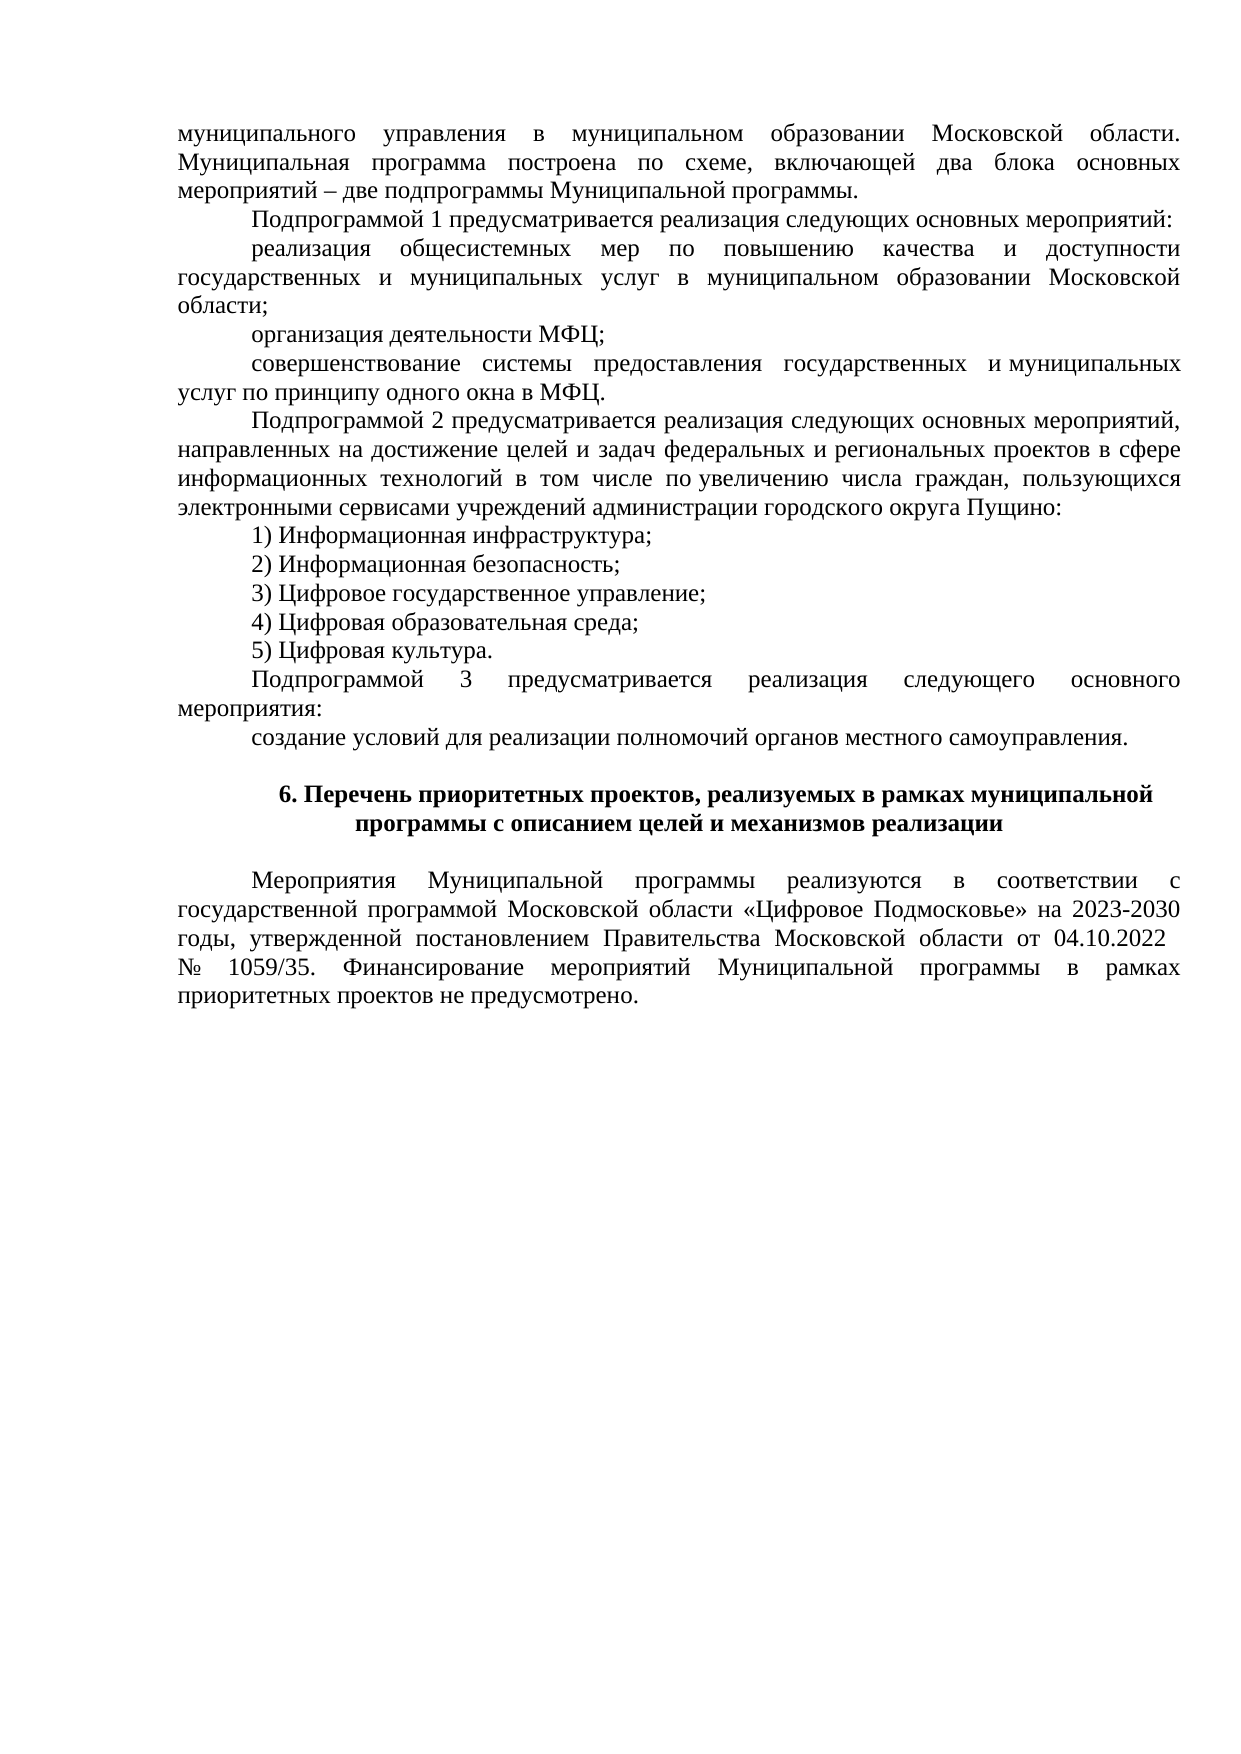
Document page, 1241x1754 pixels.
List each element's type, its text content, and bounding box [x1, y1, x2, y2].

text 2) Информационная безопасность; [177, 549, 1181, 578]
text 4) Цифровая образовательная среда; [177, 607, 1181, 636]
text 5) Цифровая культура. [177, 636, 1181, 664]
text Подпрограммой 3 предусматривается реализация следующего основного мероприятия: [177, 664, 1181, 722]
text 6. Перечень приоритетных проектов, реализуемых в рамках муниципальной программы с описанием целей и механизмов реализации [177, 779, 1181, 837]
text 3) Цифровое государственное управление; [177, 578, 1181, 607]
text Мероприятия Муниципальной программы реализуются в соответствии с государственной программой Московской области «Цифровое Подмосковье» на 2023-2030 годы, утвержденной постановлением Правительства Московской области от 04.10.2022 № 1059/35. Финансирование мероприятий Муниципальной программы в рамках приоритетных проектов не предусмотрено. [177, 866, 1181, 1009]
text Подпрограммой 1 предусматривается реализация следующих основных мероприятий: [177, 204, 1181, 233]
text организация деятельности МФЦ; [177, 319, 1181, 348]
text Подпрограммой 2 предусматривается реализация следующих основных мероприятий, направленных на достижение целей и задач федеральных и региональных проектов в сфере информационных технологий в том числе по увеличению числа граждан, пользующихся электронными сервисами учреждений администрации городского округа Пущино: [177, 406, 1181, 521]
text реализация общесистемных мер по повышению качества и доступности государственных и муниципальных услуг в муниципальном образовании Московской области; [177, 233, 1181, 319]
text 1) Информационная инфраструктура; [177, 521, 1181, 549]
text совершенствование системы предоставления государственных и муниципальных услуг по принципу одного окна в МФЦ. [177, 348, 1181, 406]
text создание условий для реализации полномочий органов местного самоуправления. [177, 722, 1181, 751]
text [177, 118, 1181, 204]
